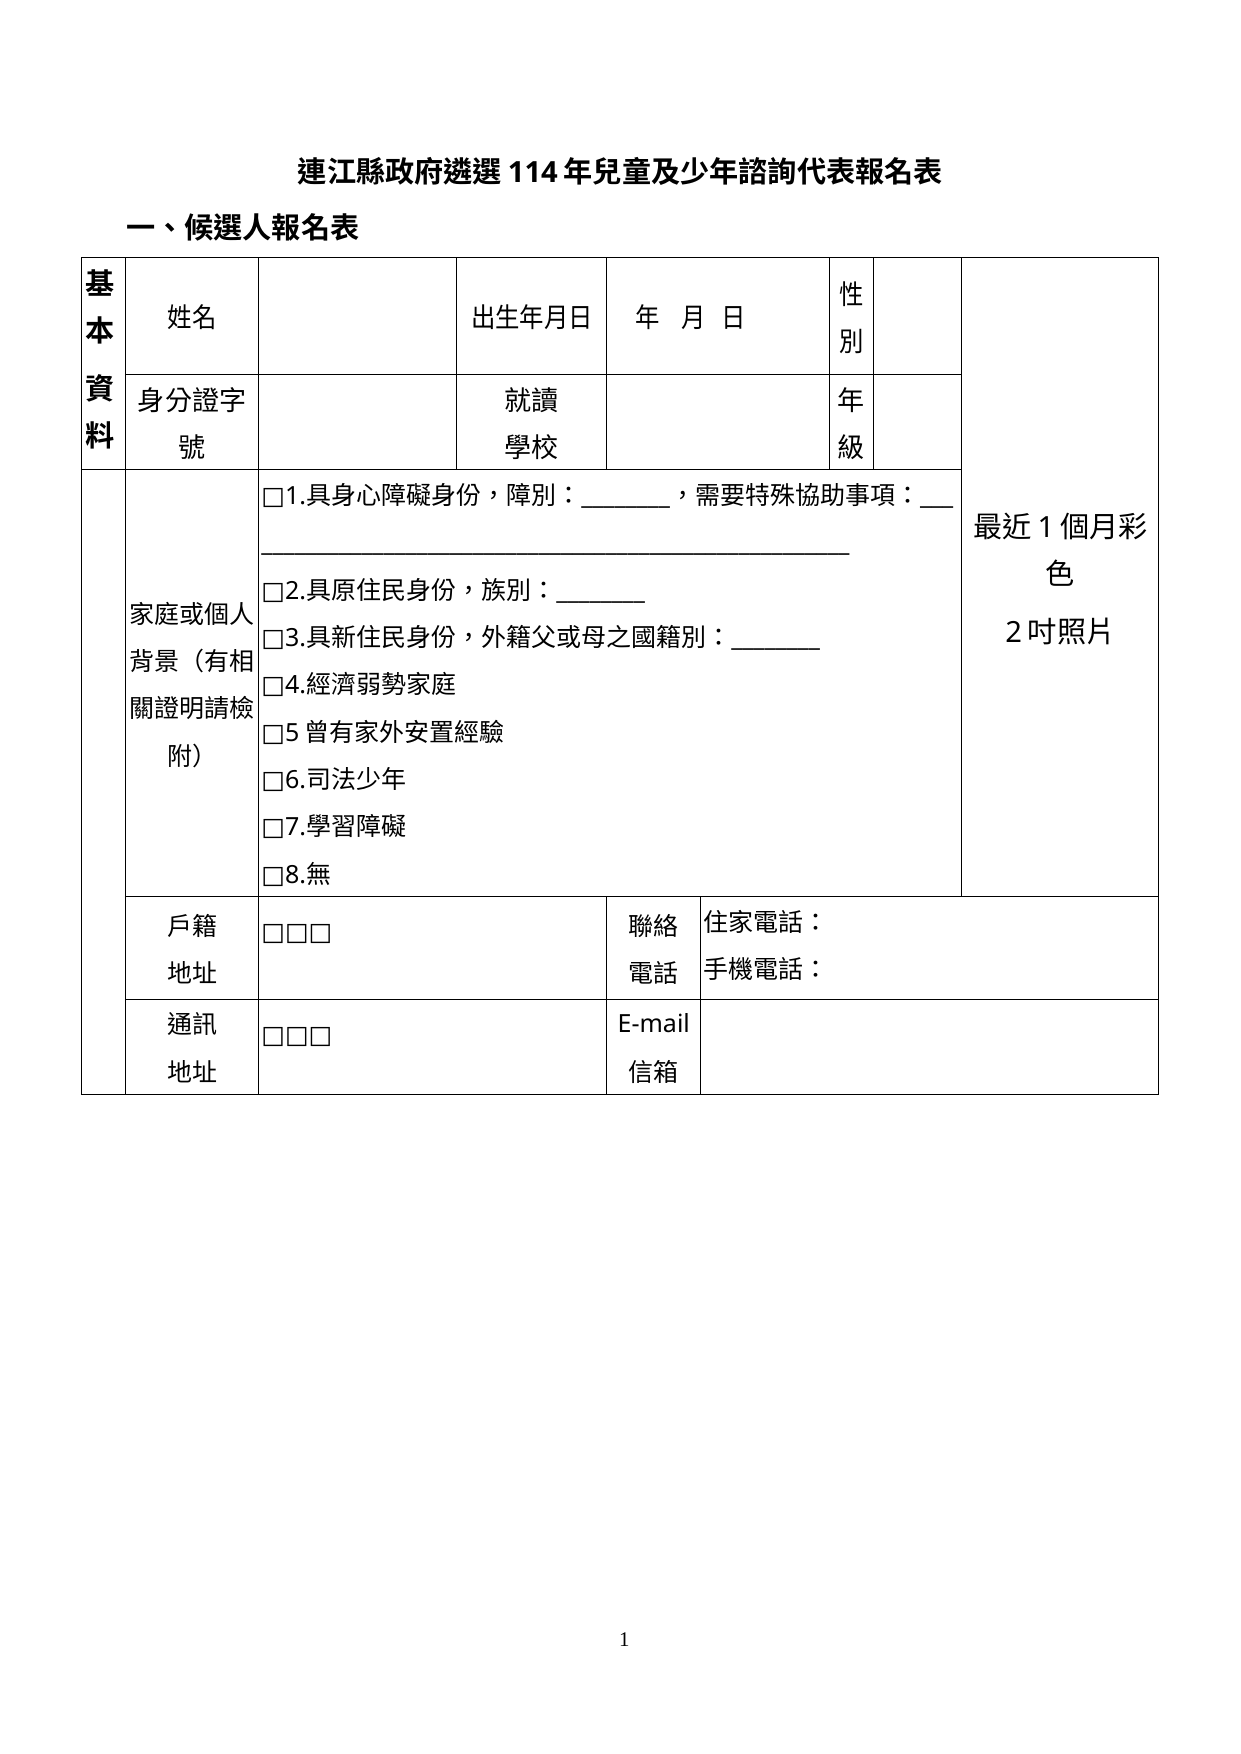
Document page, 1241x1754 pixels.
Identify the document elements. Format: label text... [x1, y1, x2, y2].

table_header 年 月 日 [607, 258, 829, 374]
table_header 基本 資料 [82, 258, 125, 469]
table_cell 家庭或個人背景（有相關證明請檢附） [126, 470, 258, 896]
table_cell [82, 470, 125, 1094]
table_header 最近1個月彩色 2吋照片 [962, 258, 1158, 896]
table_cell 聯絡 電話 [607, 897, 700, 998]
table_header 性別 [830, 258, 873, 374]
table_cell □1.具身心障礙身份，障別：________，需要特殊協助事項：________________________________________________________ □2.具原住民身份，族別：________ □3.具新住民身份，外籍父或母之國籍別：________ □4.經濟弱勢家庭 □5曾有家外安置經驗 □6.司法少年 □7.學習障礙 □8.無 [259, 470, 961, 896]
table_cell 住家電話： 手機電話： [701, 897, 1158, 998]
table_cell [607, 375, 829, 469]
text 一、候選人報名表 [118, 204, 1122, 247]
table_cell 年級 [830, 375, 873, 469]
table_header [259, 258, 456, 374]
table_header 出生年月日 [457, 258, 606, 374]
table_header 姓名 [126, 258, 258, 374]
table_cell [259, 375, 456, 469]
table_header [874, 258, 961, 374]
table_cell 戶籍 地址 [126, 897, 258, 998]
table_cell [874, 375, 961, 469]
table_cell 通訊 地址 [126, 1000, 258, 1094]
table_cell E-mail信箱 [607, 1000, 700, 1094]
table_cell 身分證字號 [126, 375, 258, 469]
table_cell □□□ [259, 1000, 606, 1094]
table_cell [701, 1000, 1158, 1094]
text 連江縣政府遴選114年兒童及少年諮詢代表報名表 [118, 147, 1122, 194]
table_cell 就讀 學校 [457, 375, 606, 469]
table_cell □□□ [259, 897, 606, 998]
